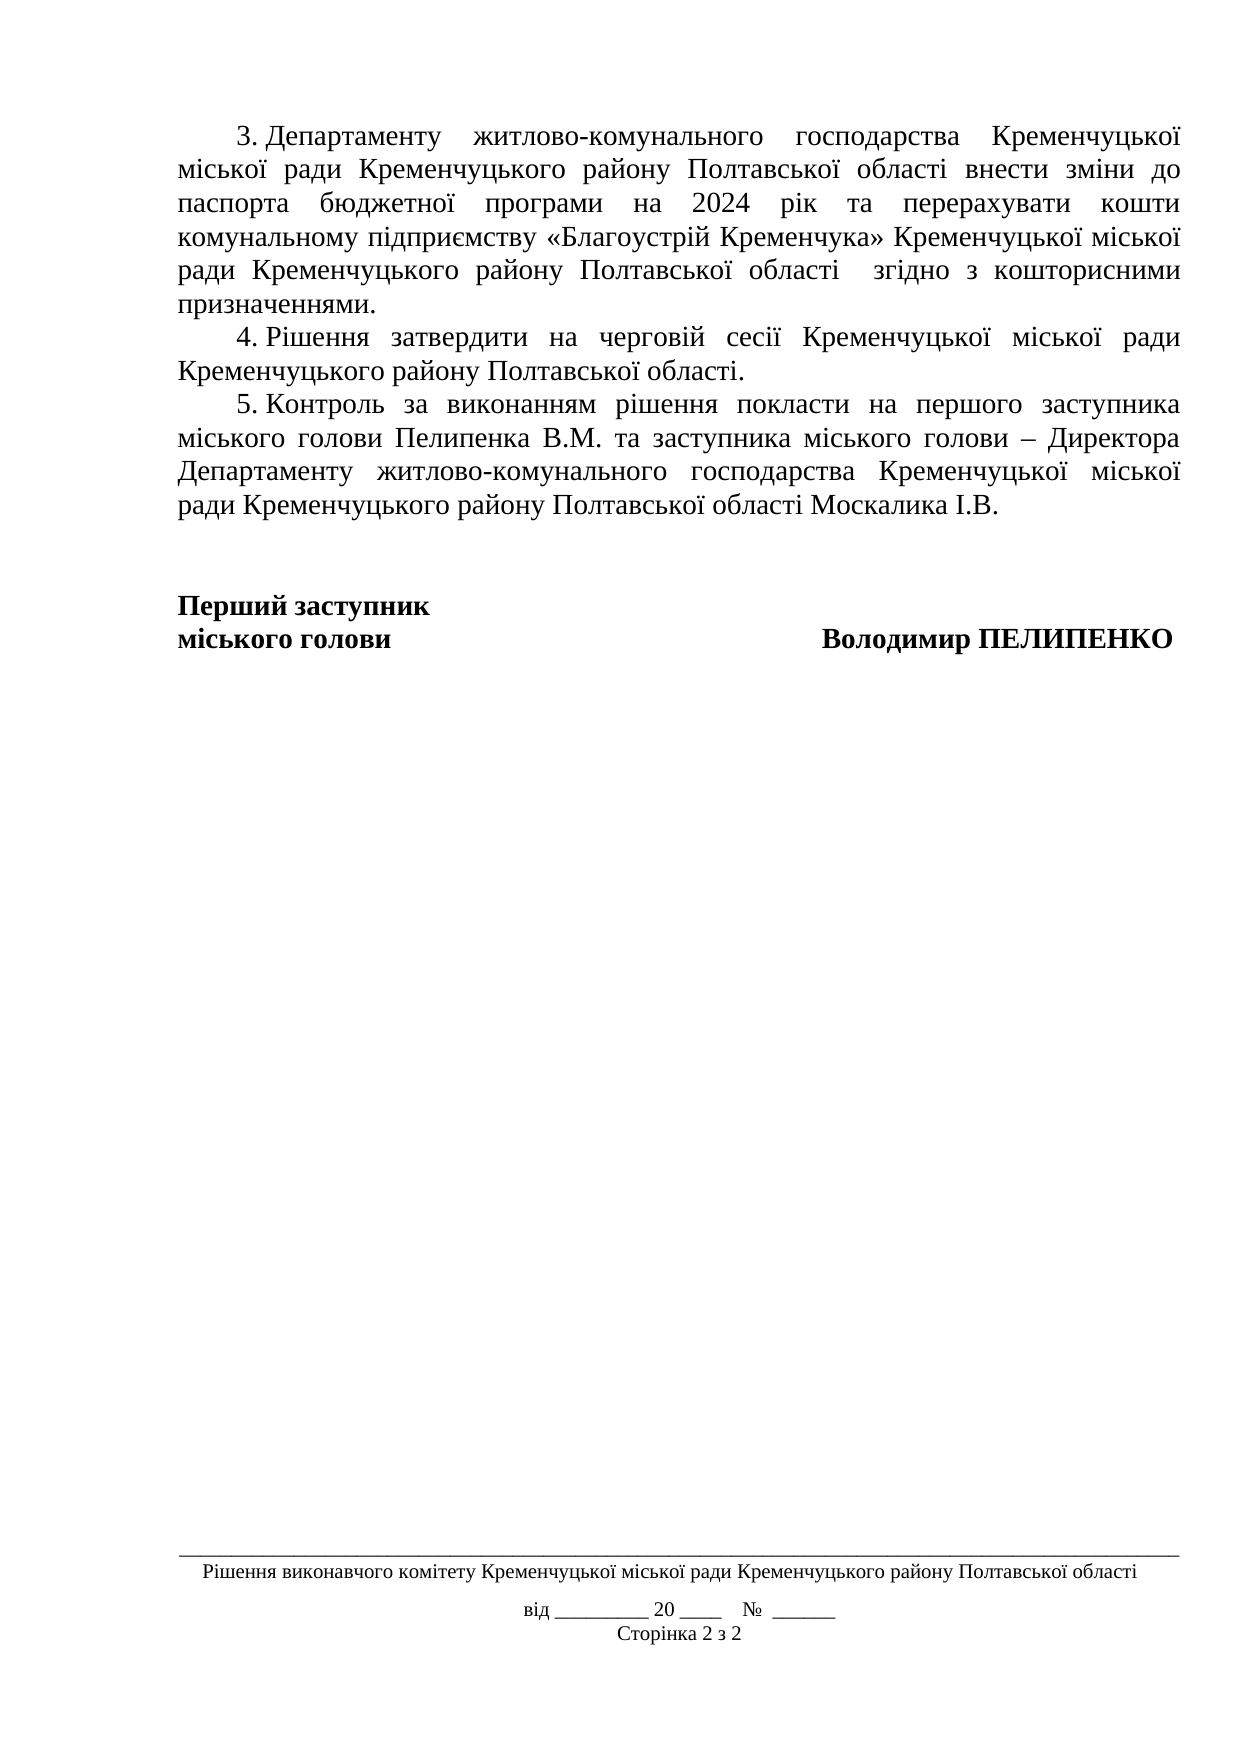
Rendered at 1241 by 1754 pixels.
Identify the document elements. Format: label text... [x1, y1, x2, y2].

text 4. Рішення затвердити на черговій сесії Кременчуцької міської ради Кременчуцького району Полтавської області. [177, 319, 1181, 386]
text міського голови Володимир ПЕЛИПЕНКО [177, 621, 1183, 655]
text 3. Департаменту житлово-комунального господарства Кременчуцької міської ради Кременчуцького району Полтавської області внести зміни до паспорта бюджетної програми на 2024 рік та перерахувати кошти комунальному підприємству «Благоустрій Кременчука» Кременчуцької міської ради Кременчуцького району Полтавської області згідно з кошторисними призначеннями. [177, 118, 1181, 319]
text Перший заступник [177, 588, 1183, 621]
text 5. Контроль за виконанням рішення покласти на першого заступника міського голови Пелипенка В.М. та заступника міського голови – Директора Департаменту житлово-комунального господарства Кременчуцької міської ради Кременчуцького району Полтавської області Москалика І.В. [177, 386, 1181, 521]
